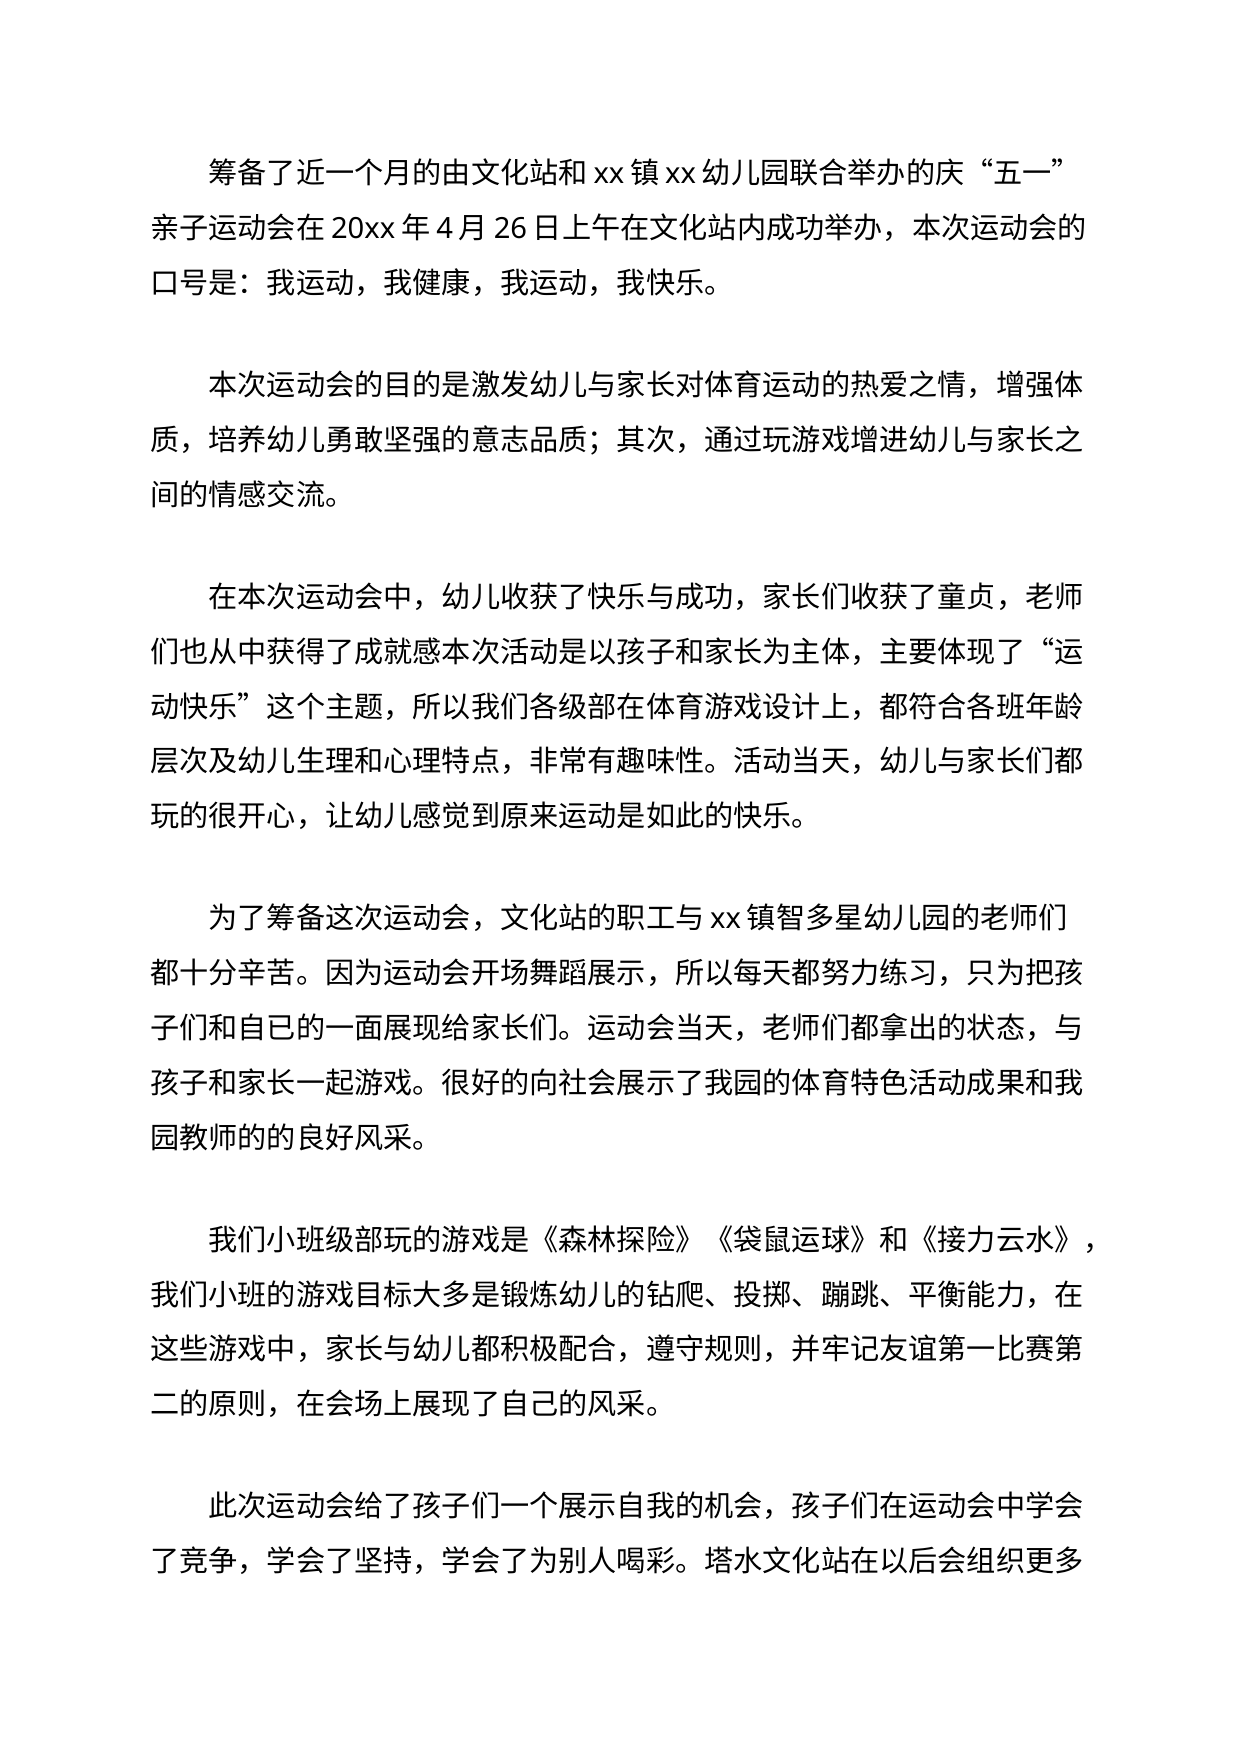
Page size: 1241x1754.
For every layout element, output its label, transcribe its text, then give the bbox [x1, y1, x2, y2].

text 筹备了近一个月的由文化站和xx镇xx幼儿园联合举办的庆“五一”亲子运动会在20xx年4月26日上午在文化站内成功举办，本次运动会的口号是：我运动，我健康，我运动，我快乐。 [150, 150, 1090, 302]
text 本次运动会的目的是激发幼儿与家长对体育运动的热爱之情，增强体质，培养幼儿勇敢坚强的意志品质；其次，通过玩游戏增进幼儿与家长之间的情感交流。 [150, 362, 1090, 514]
text 为了筹备这次运动会，文化站的职工与xx镇智多星幼儿园的老师们都十分辛苦。因为运动会开场舞蹈展示，所以每天都努力练习，只为把孩子们和自已的一面展现给家长们。运动会当天，老师们都拿出的状态，与孩子和家长一起游戏。很好的向社会展示了我园的体育特色活动成果和我园教师的的良好风采。 [150, 895, 1090, 1157]
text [150, 1483, 1090, 1580]
text 我们小班级部玩的游戏是《森林探险》《袋鼠运球》和《接力云水》，我们小班的游戏目标大多是锻炼幼儿的钻爬、投掷、蹦跳、平衡能力，在这些游戏中，家长与幼儿都积极配合，遵守规则，并牢记友谊第一比赛第二的原则，在会场上展现了自己的风采。 [150, 1216, 1090, 1423]
text 在本次运动会中，幼儿收获了快乐与成功，家长们收获了童贞，老师们也从中获得了成就感本次活动是以孩子和家长为主体，主要体现了“运动快乐”这个主题，所以我们各级部在体育游戏设计上，都符合各班年龄层次及幼儿生理和心理特点，非常有趣味性。活动当天，幼儿与家长们都玩的很开心，让幼儿感觉到原来运动是如此的快乐。 [150, 573, 1090, 835]
